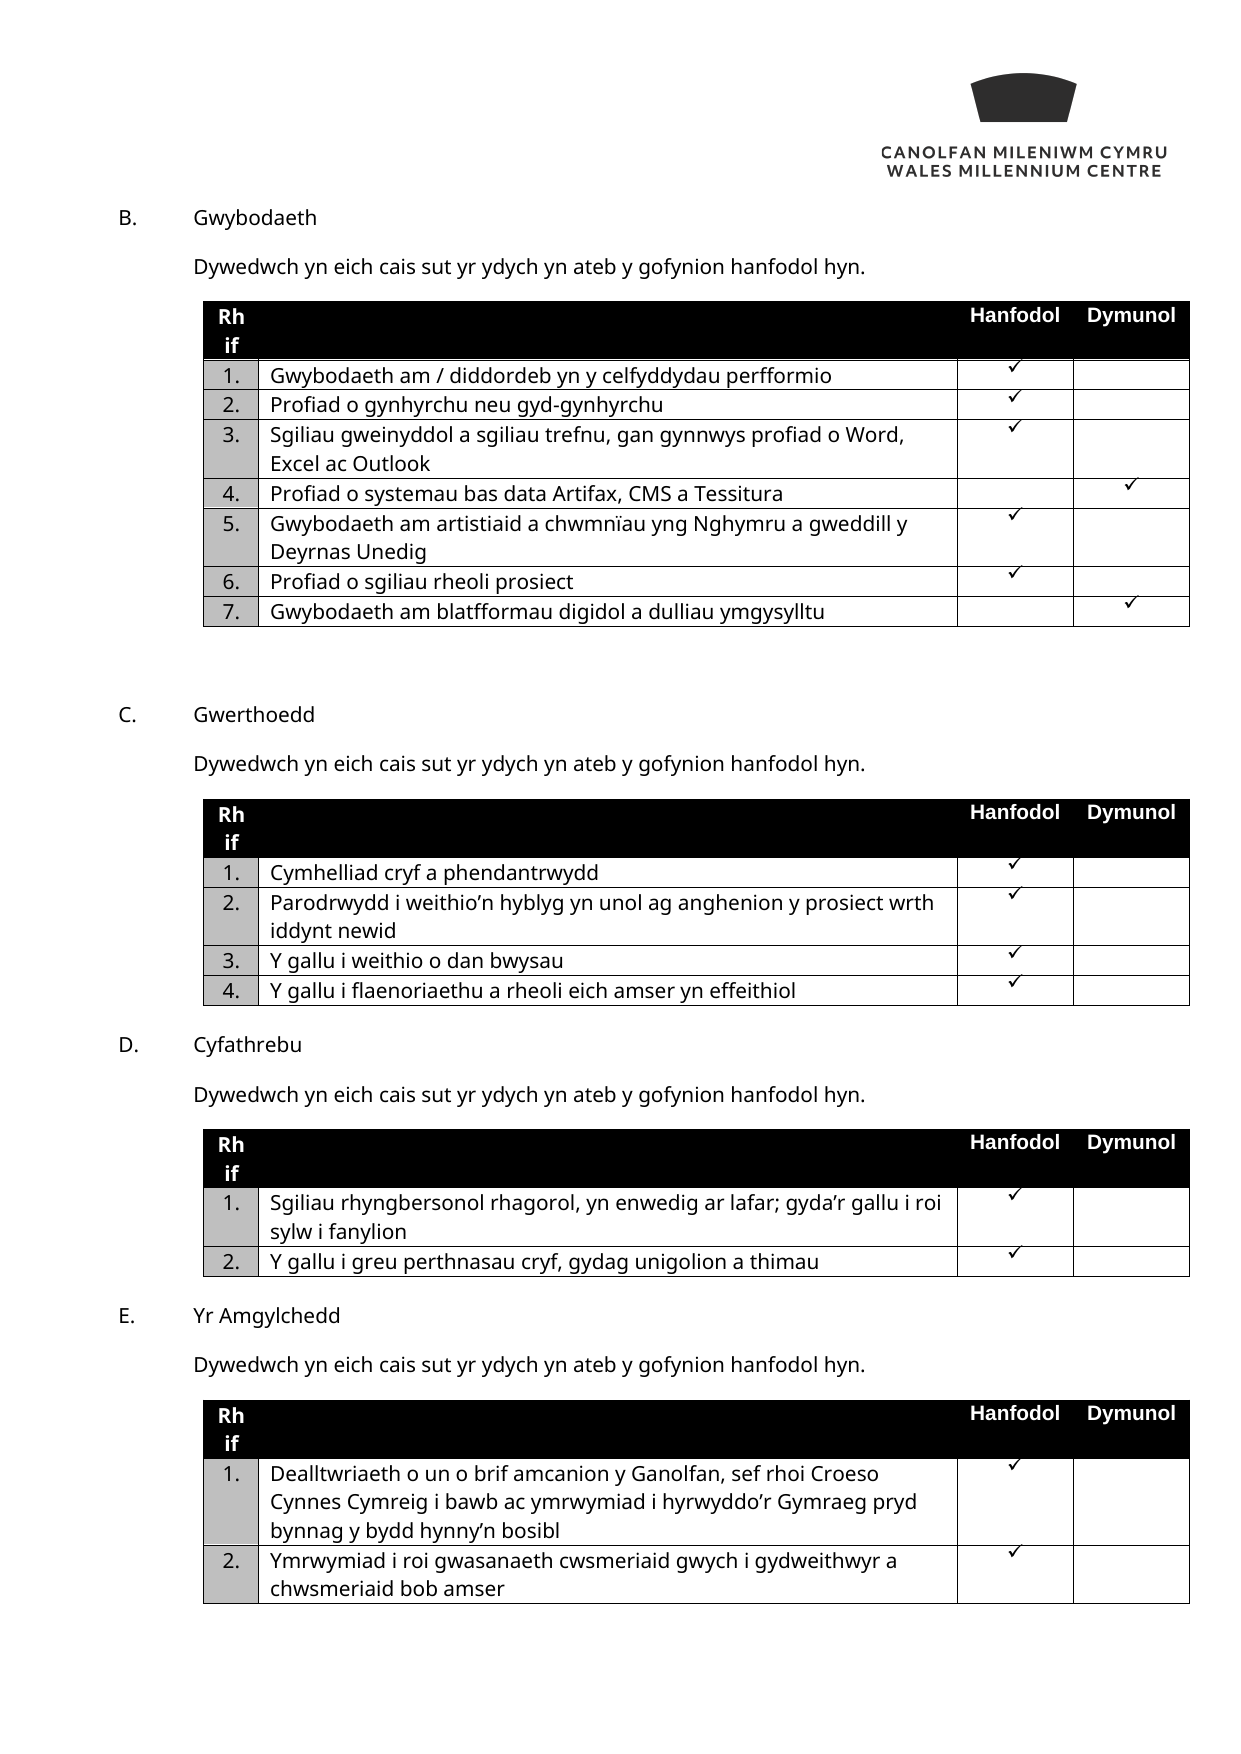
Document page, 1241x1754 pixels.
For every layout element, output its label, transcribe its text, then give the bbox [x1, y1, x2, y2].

table_header Hanfodol [958, 1130, 1073, 1187]
table_header Dymunol [1074, 800, 1189, 857]
table_cell Y gallu i flaenoriaethu a rheoli eich amser yn effeithiol [259, 976, 957, 1005]
text Dywedwch yn eich cais sut yr ydych yn ateb y gofynion hanfodol hyn. [118, 749, 1167, 778]
table_cell Gwybodaeth am / diddordeb yn y celfyddydau perfformio [259, 361, 957, 389]
table_cell [958, 1247, 1073, 1276]
text C. Gwerthoedd [118, 700, 1167, 728]
table_cell [958, 597, 1073, 626]
table_cell 1. [204, 858, 258, 887]
table_header Rhif [204, 302, 258, 359]
table_cell [958, 390, 1073, 419]
table_cell Profiad o gynhyrchu neu gyd-gynhyrchu [259, 390, 957, 419]
text Dywedwch yn eich cais sut yr ydych yn ateb y gofynion hanfodol hyn. [118, 252, 1167, 280]
table_cell Gwybodaeth am artistiaid a chwmnïau yng Nghymru a gweddill y Deyrnas Unedig [259, 509, 957, 566]
table_header Hanfodol [958, 1401, 1073, 1458]
table_cell Ymrwymiad i roi gwasanaeth cwsmeriaid gwych i gydweithwyr a chwsmeriaid bob amser [259, 1546, 957, 1603]
table_cell 7. [204, 597, 258, 626]
table_cell 4. [204, 479, 258, 507]
table_cell [958, 1188, 1073, 1246]
table_header Hanfodol [958, 800, 1073, 857]
table_header Rhif [204, 1401, 258, 1458]
table_header Hanfodol [958, 302, 1073, 359]
table_cell Y gallu i weithio o dan bwysau [259, 946, 957, 975]
table_cell Dealltwriaeth o un o brif amcanion y Ganolfan, sef rhoi Croeso Cynnes Cymreig i bawb ac ymrwymiad i hyrwyddo’r Gymraeg pryd bynnag y bydd hynny’n bosibl [259, 1459, 957, 1544]
table_cell 2. [204, 390, 258, 419]
table_cell [958, 567, 1073, 596]
text B. Gwybodaeth [118, 203, 1167, 231]
text Dywedwch yn eich cais sut yr ydych yn ateb y gofynion hanfodol hyn. [118, 1350, 1167, 1379]
table_header Dymunol [1074, 1130, 1189, 1187]
table_cell [958, 1459, 1073, 1544]
table_cell Y gallu i greu perthnasau cryf, gydag unigolion a thimau [259, 1247, 957, 1276]
table_cell [1074, 1247, 1189, 1276]
table_cell Sgiliau rhyngbersonol rhagorol, yn enwedig ar lafar; gyda’r gallu i roi sylw i fanylion [259, 1188, 957, 1246]
table_cell 3. [204, 420, 258, 478]
table_cell 2. [204, 888, 258, 945]
table_header [259, 1130, 957, 1187]
table_header Rhif [204, 800, 258, 857]
table_cell Profiad o systemau bas data Artifax, CMS a Tessitura [259, 479, 957, 507]
table_cell Parodrwydd i weithio’n hyblyg yn unol ag anghenion y prosiect wrth iddynt newid [259, 888, 957, 945]
table_cell Gwybodaeth am blatfformau digidol a dulliau ymgysylltu [259, 597, 957, 626]
table_cell [1074, 597, 1189, 626]
table_cell 1. [204, 1188, 258, 1246]
table_header [259, 800, 957, 857]
table_cell [1074, 858, 1189, 887]
table_cell [1074, 888, 1189, 945]
table_cell [1074, 361, 1189, 389]
text E. Yr Amgylchedd [118, 1301, 1167, 1329]
table_cell 6. [204, 567, 258, 596]
table_header Dymunol [1074, 1401, 1189, 1458]
table_header Rhif [204, 1130, 258, 1187]
table_cell 5. [204, 509, 258, 566]
table_cell [1074, 567, 1189, 596]
table_header [259, 1401, 957, 1458]
table_cell [958, 858, 1073, 887]
table_cell [958, 509, 1073, 566]
table_cell [1074, 1188, 1189, 1246]
table_cell [1074, 509, 1189, 566]
picture [881, 73, 1168, 179]
table_header [259, 302, 957, 359]
table_cell [1074, 390, 1189, 419]
table_cell [958, 976, 1073, 1005]
table_cell 4. [204, 976, 258, 1005]
table_cell [958, 1546, 1073, 1603]
table_cell [1074, 479, 1189, 507]
table_cell [958, 946, 1073, 975]
table_cell [958, 479, 1073, 507]
table_cell [1074, 1459, 1189, 1544]
table_header Dymunol [1074, 302, 1189, 359]
text D. Cyfathrebu [118, 1030, 1167, 1059]
table_cell 2. [204, 1247, 258, 1276]
table_cell 1. [204, 361, 258, 389]
table_cell 2. [204, 1546, 258, 1603]
table_cell [958, 888, 1073, 945]
table_cell [1074, 420, 1189, 478]
table_cell Profiad o sgiliau rheoli prosiect [259, 567, 957, 596]
table_cell [1074, 976, 1189, 1005]
table_cell Cymhelliad cryf a phendantrwydd [259, 858, 957, 887]
table_cell [1074, 1546, 1189, 1603]
text Dywedwch yn eich cais sut yr ydych yn ateb y gofynion hanfodol hyn. [118, 1080, 1167, 1108]
table_cell [958, 361, 1073, 389]
table_cell 3. [204, 946, 258, 975]
table_cell [1074, 946, 1189, 975]
table_cell [958, 420, 1073, 478]
table_cell Sgiliau gweinyddol a sgiliau trefnu, gan gynnwys profiad o Word, Excel ac Outlook [259, 420, 957, 478]
table_cell 1. [204, 1459, 258, 1544]
